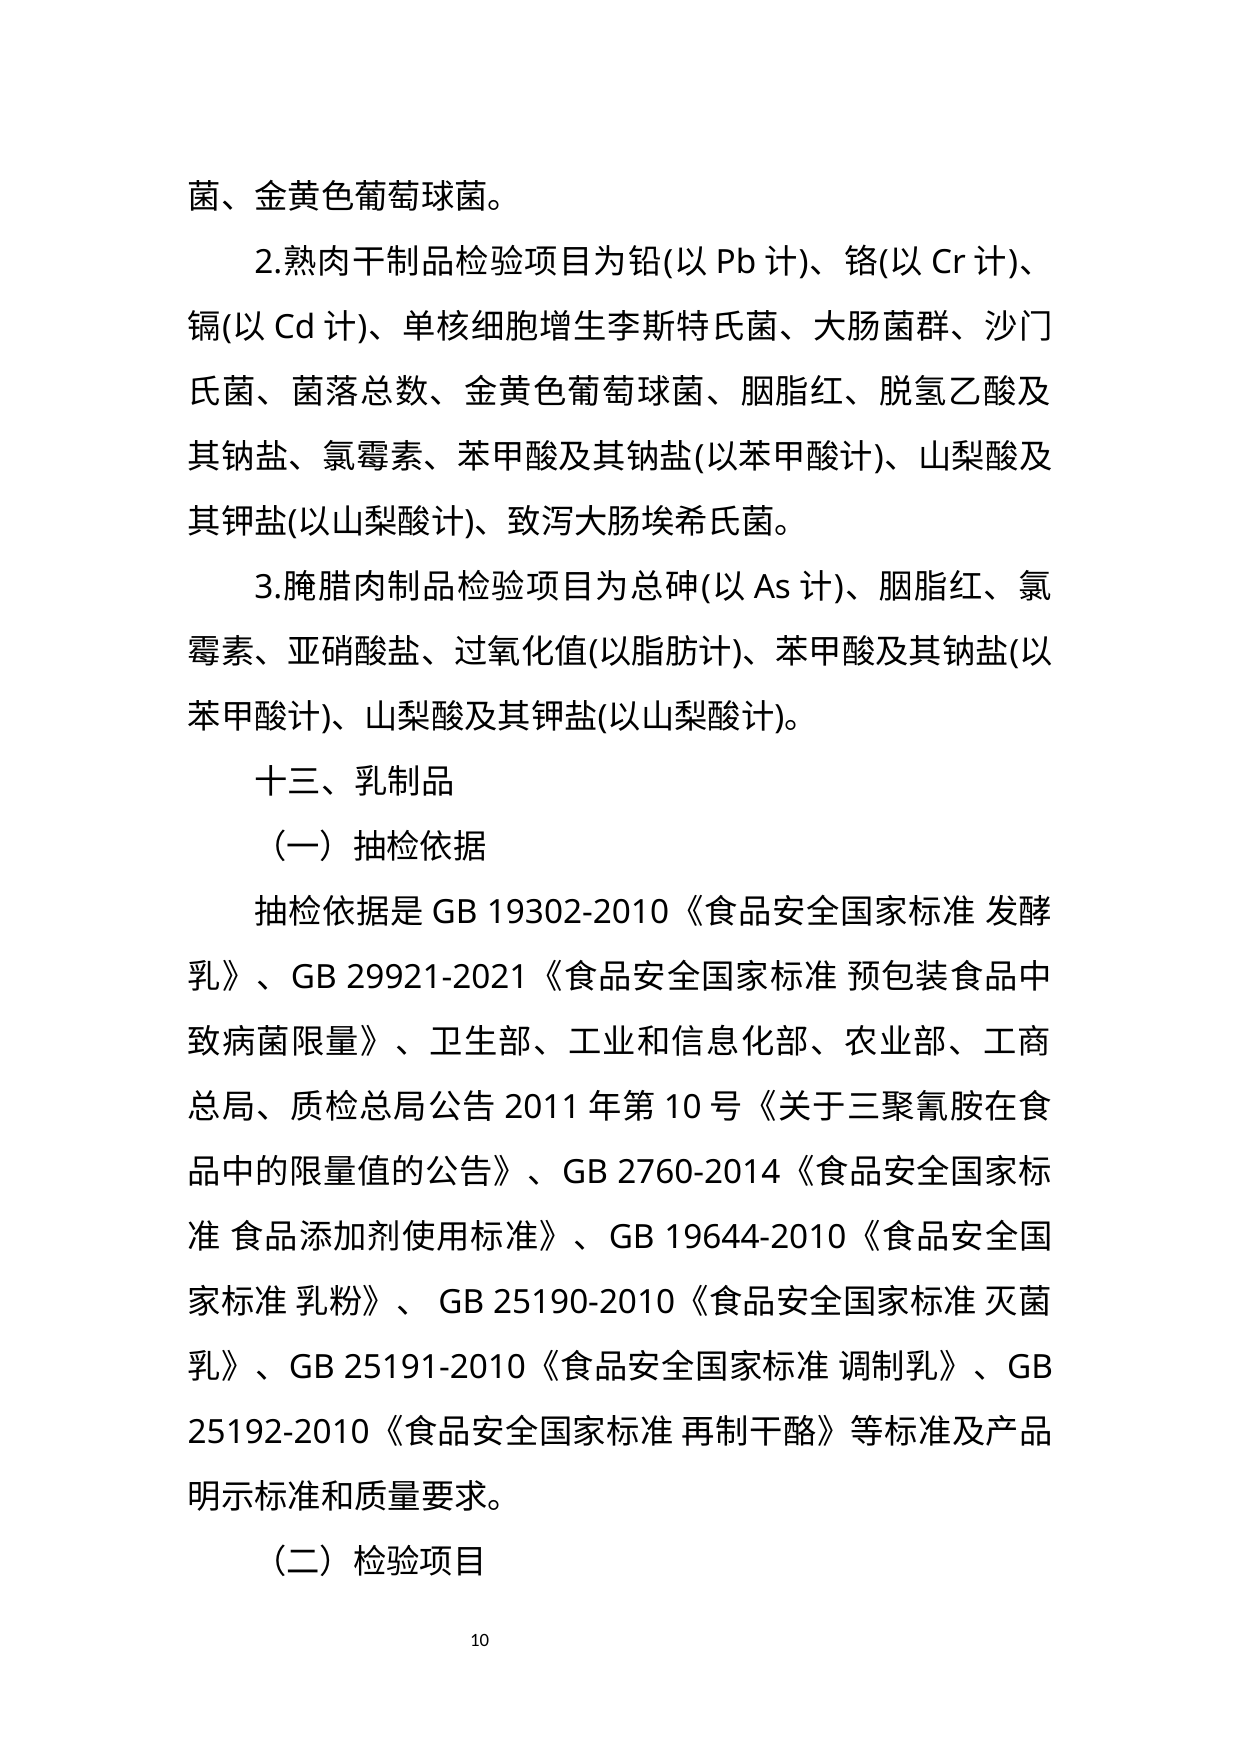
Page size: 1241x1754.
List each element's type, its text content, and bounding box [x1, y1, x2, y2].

text 十三、乳制品 [187, 747, 1053, 812]
text 2.熟肉干制品检验项目为铅(以Pb计)、铬(以Cr计)、镉(以Cd计)、单核细胞增生李斯特氏菌、大肠菌群、沙门氏菌、菌落总数、金黄色葡萄球菌、胭脂红、脱氢乙酸及其钠盐、氯霉素、苯甲酸及其钠盐(以苯甲酸计)、山梨酸及其钾盐(以山梨酸计)、致泻大肠埃希氏菌。 [187, 227, 1053, 552]
text （二）检验项目 [187, 1527, 1053, 1592]
text （一）抽检依据 [187, 812, 1053, 877]
text 3.腌腊肉制品检验项目为总砷(以As计)、胭脂红、氯霉素、亚硝酸盐、过氧化值(以脂肪计)、苯甲酸及其钠盐(以苯甲酸计)、山梨酸及其钾盐(以山梨酸计)。 [187, 552, 1053, 747]
text 抽检依据是GB 19302-2010《食品安全国家标准 发酵乳》、GB 29921-2021《食品安全国家标准 预包装食品中致病菌限量》、卫生部、工业和信息化部、农业部、工商总局、质检总局公告2011年第10号《关于三聚氰胺在食品中的限量值的公告》、GB 2760-2014《食品安全国家标准 食品添加剂使用标准》、GB 19644-2010《食品安全国家标准 乳粉》、 GB 25190-2010《食品安全国家标准 灭菌乳》、GB 25191-2010《食品安全国家标准 调制乳》、GB 25192-2010《食品安全国家标准 再制干酪》等标准及产品明示标准和质量要求。 [187, 877, 1053, 1527]
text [187, 162, 1053, 227]
